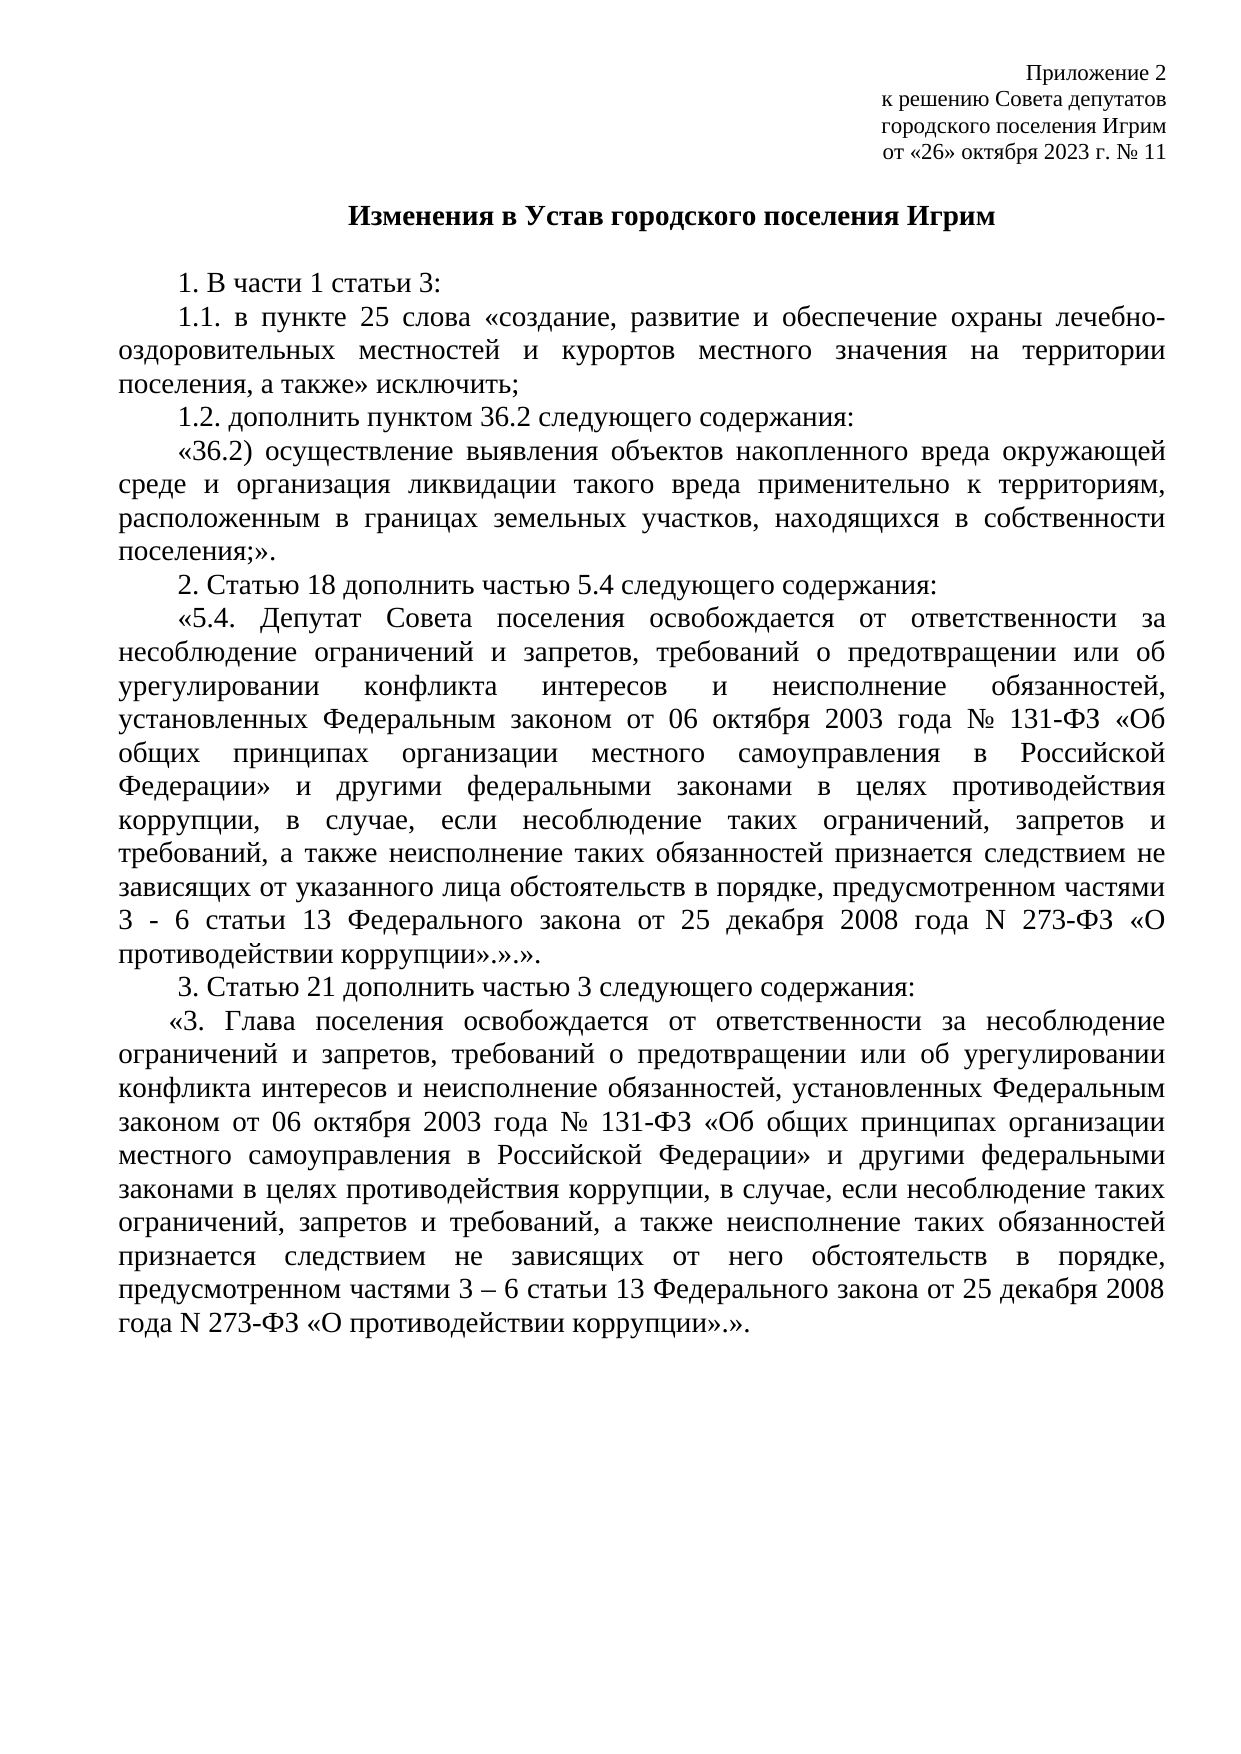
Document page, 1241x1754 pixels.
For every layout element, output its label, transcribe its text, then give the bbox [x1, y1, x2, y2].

text 1.1. в пункте 25 слова «создание, развитие и обеспечение охраны лечебно-оздоровительных местностей и курортов местного значения на территории поселения, а также» исключить; [118, 299, 1167, 399]
text городского поселения Игрим от «26» октября 2023 г. № 11 [118, 112, 1167, 164]
text Приложение 2 [118, 59, 1167, 86]
text 3. Статью 21 дополнить частью 3 следующего содержания: [118, 969, 1167, 1003]
text «3. Глава поселения освобождается от ответственности за несоблюдение ограничений и запретов, требований о предотвращении или об урегулировании конфликта интересов и неисполнение обязанностей, установленных Федеральным законом от 06 октября 2003 года № 131-ФЗ «Об общих принципах организации местного самоуправления в Российской Федерации» и другими федеральными законами в целях противодействия коррупции, в случае, если несоблюдение таких ограничений, запретов и требований, а также неисполнение таких обязанностей признается следствием не зависящих от него обстоятельств в порядке, предусмотренном частями 3 – 6 статьи 13 Федерального закона от 25 декабря 2008 года N 273-ФЗ «О противодействии коррупции».». [118, 1003, 1167, 1338]
text к решению Совета депутатов [118, 86, 1167, 112]
text 1. В части 1 статьи 3: [118, 265, 1167, 299]
text 1.2. дополнить пунктом 36.2 следующего содержания: [118, 399, 1167, 433]
text 2. Статью 18 дополнить частью 5.4 следующего содержания: [118, 567, 1167, 601]
text «5.4. Депутат Совета поселения освобождается от ответственности за несоблюдение ограничений и запретов, требований о предотвращении или об урегулировании конфликта интересов и неисполнение обязанностей, установленных Федеральным законом от 06 октября 2003 года № 131-ФЗ «Об общих принципах организации местного самоуправления в Российской Федерации» и другими федеральными законами в целях противодействия коррупции, в случае, если несоблюдение таких ограничений, запретов и требований, а также неисполнение таких обязанностей признается следствием не зависящих от указанного лица обстоятельств в порядке, предусмотренном частями 3 - 6 статьи 13 Федерального закона от 25 декабря 2008 года N 273-ФЗ «О противодействии коррупции».».». [118, 601, 1167, 969]
text «36.2) осуществление выявления объектов накопленного вреда окружающей среде и организация ликвидации такого вреда применительно к территориям, расположенным в границах земельных участков, находящихся в собственности поселения;». [118, 433, 1167, 567]
text Изменения в Устав городского поселения Игрим [118, 198, 1167, 232]
